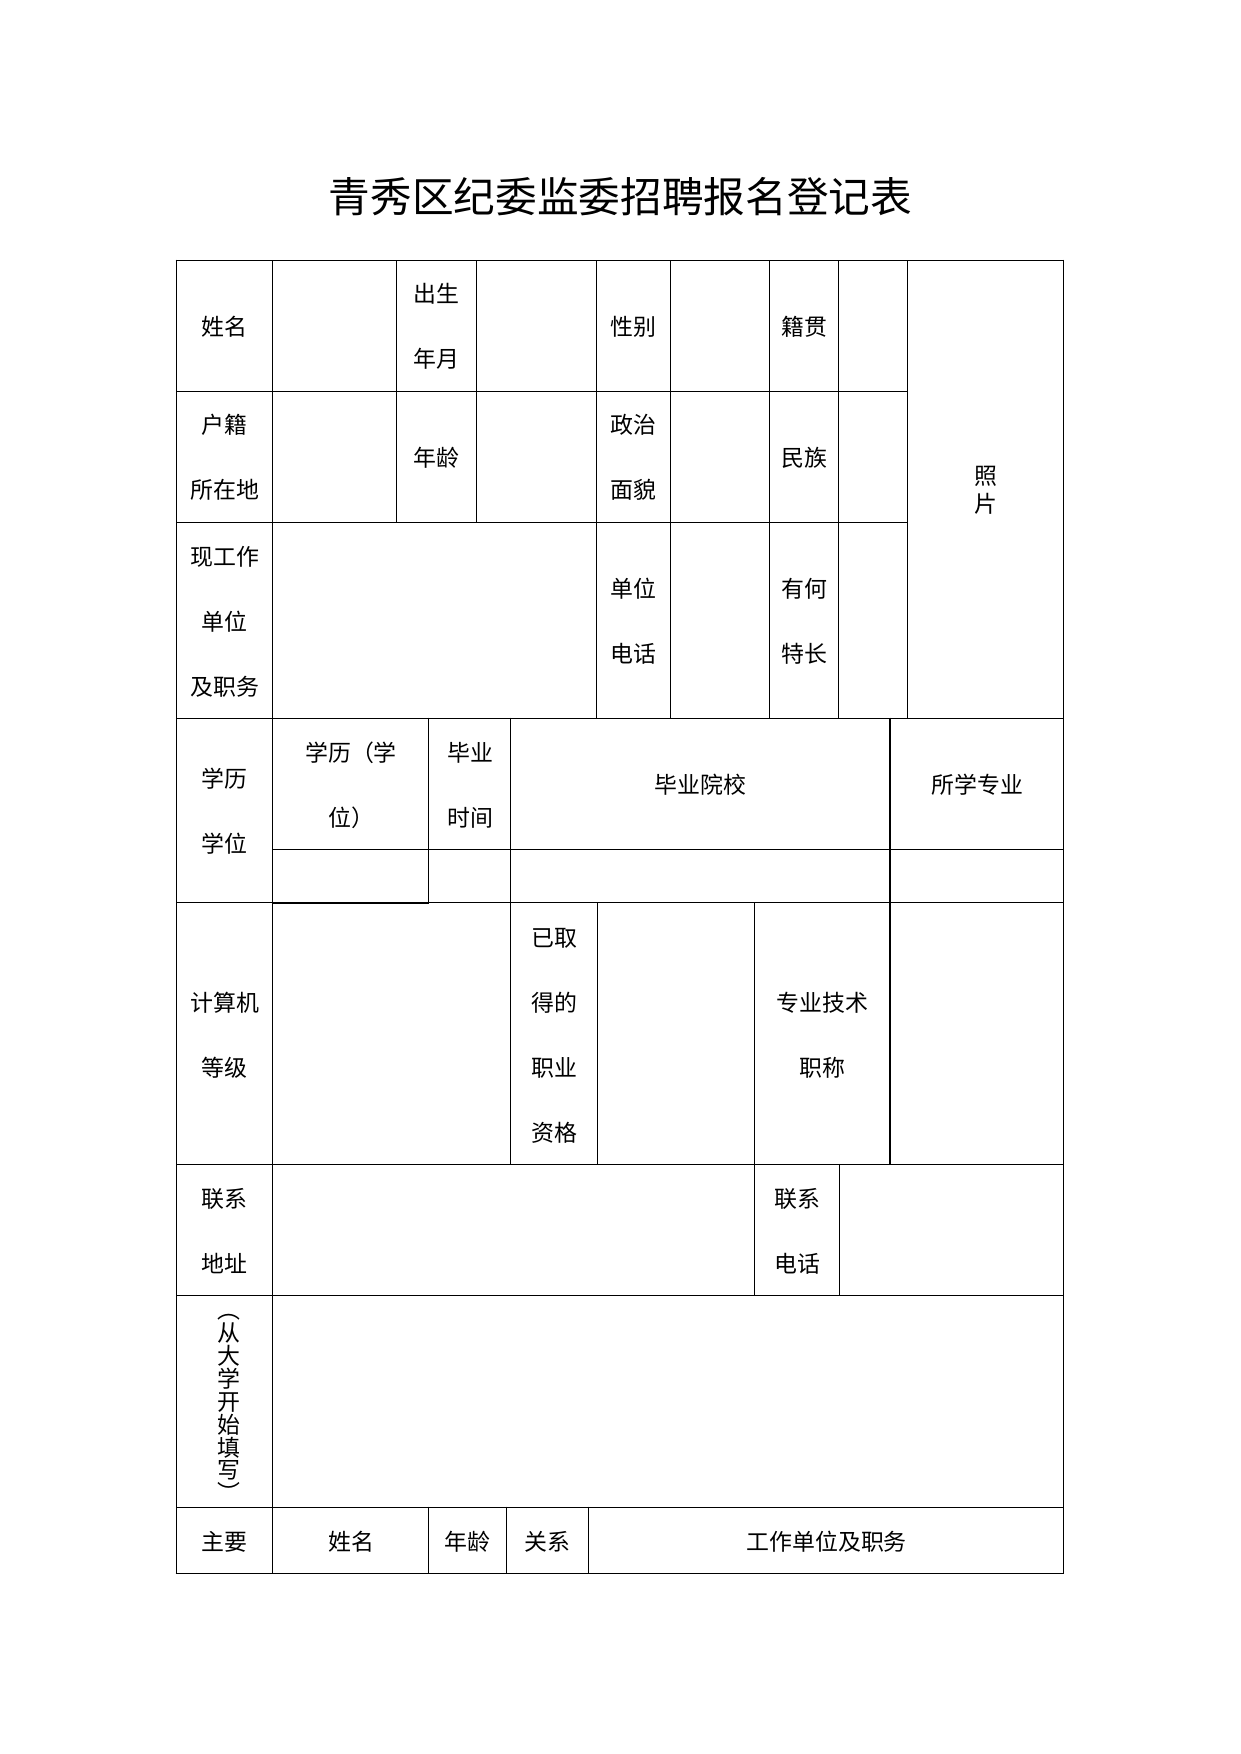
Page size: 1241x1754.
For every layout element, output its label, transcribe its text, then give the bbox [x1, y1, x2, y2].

table_cell 专业技术 职称 [755, 903, 889, 1164]
table_cell 年龄 [429, 1508, 506, 1573]
table_cell 毕业时间 [429, 719, 510, 849]
table_cell 联系电话 [755, 1165, 839, 1295]
table_header [839, 261, 907, 391]
table_cell [273, 850, 428, 902]
table_header 出生年月 [397, 261, 476, 391]
table_cell [891, 903, 1063, 1164]
table_cell [273, 523, 596, 718]
table_cell [598, 903, 754, 1164]
table_cell 关系 [507, 1508, 588, 1573]
table_cell [839, 523, 907, 718]
table_cell 学历 学位 [177, 719, 272, 902]
table_cell [511, 850, 889, 902]
table_cell 政治面貌 [597, 392, 670, 522]
table_header 籍贯 [770, 261, 838, 391]
table_cell [671, 392, 769, 522]
table_cell ︵从大学开始填写︶ 主要简历 [177, 1296, 272, 1507]
table_cell [839, 392, 907, 522]
table_cell [891, 850, 1063, 902]
table_header [671, 261, 769, 391]
table_header [477, 261, 596, 391]
table_cell 已取得的职业资格 [511, 903, 597, 1164]
table_header 姓名 [177, 261, 272, 391]
table_cell 工作单位及职务 [589, 1508, 1063, 1573]
table_cell 年龄 [397, 392, 476, 522]
table_cell [273, 1296, 1063, 1507]
table_cell [273, 392, 396, 522]
table_cell [477, 392, 596, 522]
table_cell 户籍 所在地 [177, 392, 272, 522]
table_cell 民族 [770, 392, 838, 522]
table_cell [273, 1165, 754, 1295]
table_cell 毕业院校 [511, 719, 889, 849]
table_cell 主要 家庭 成员 和 社会 关系 [177, 1508, 272, 1573]
table_header 照 片 [908, 261, 1063, 718]
table_cell [429, 850, 510, 902]
text 青秀区纪委监委招聘报名登记表 [187, 162, 1053, 227]
table_cell 现工作 单位 及职务 [177, 523, 272, 718]
table_cell [840, 1165, 1063, 1295]
table_header [273, 261, 396, 391]
table_cell 单位电话 [597, 523, 670, 718]
table_cell 姓名 [273, 1508, 428, 1573]
table_header 性别 [597, 261, 670, 391]
table_cell 计算机 等级 [177, 903, 272, 1164]
table_cell [671, 523, 769, 718]
table_cell 联系 地址 [177, 1165, 272, 1295]
table_cell 有何特长 [770, 523, 838, 718]
table_cell 所学专业 [891, 719, 1063, 849]
table_cell [273, 903, 510, 1164]
table_cell 学历（学位） [273, 719, 428, 849]
